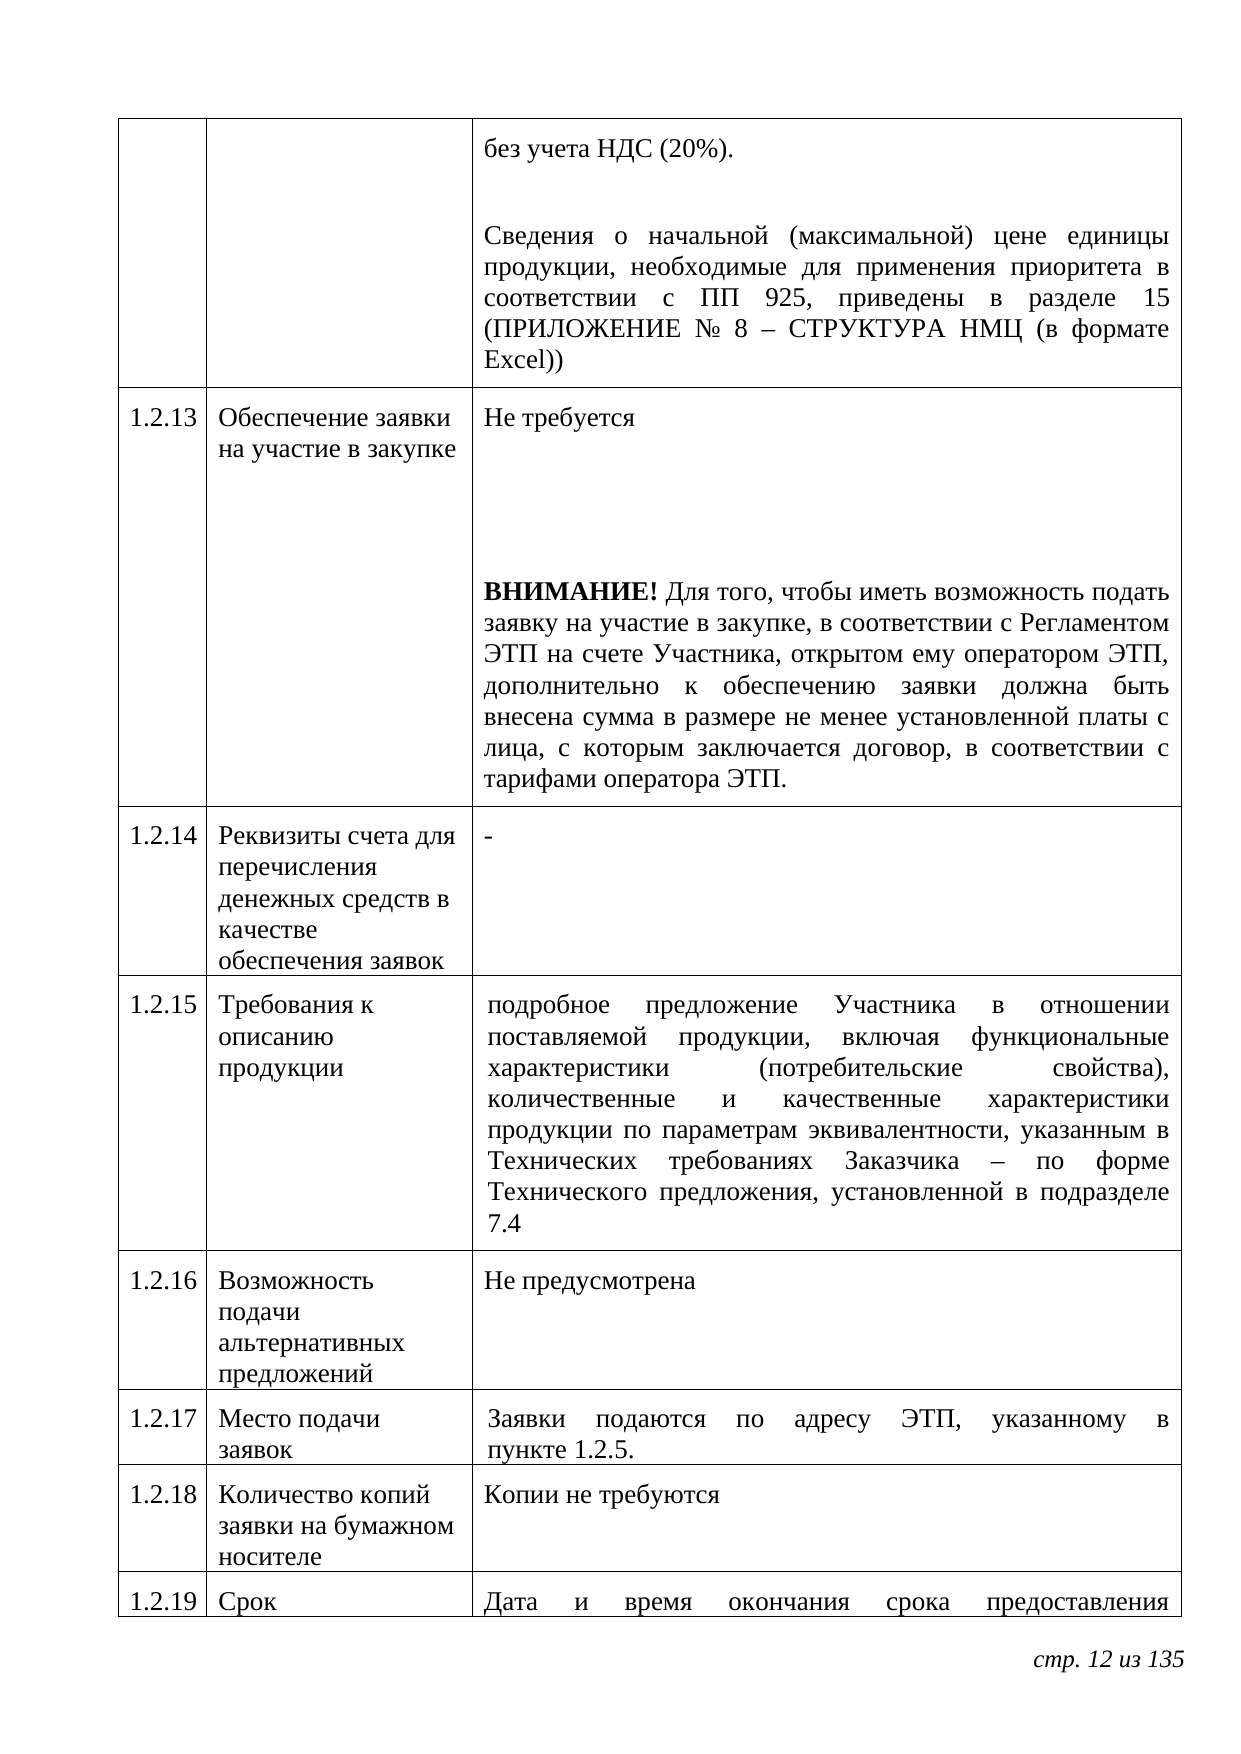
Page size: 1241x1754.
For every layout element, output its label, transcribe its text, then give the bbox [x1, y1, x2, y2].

table_cell [119, 1465, 206, 1571]
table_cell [207, 1572, 472, 1616]
table_cell Место подачи заявок [207, 1390, 472, 1464]
table_cell [119, 1251, 206, 1388]
table_cell Реквизиты счета для перечисления денежных средств в качестве обеспечения заявок [207, 807, 472, 975]
table_cell - [473, 807, 1181, 975]
table_cell Не требуется ВНИМАНИЕ! Для того, чтобы иметь возможность подать заявку на участие в закупке, в соответствии с Регламентом ЭТП на счете Участника, открытом ему оператором ЭТП, дополнительно к обеспечению заявки должна быть внесена сумма в размере не менее установленной платы с лица, с которым заключается договор, в соответствии с тарифами оператора ЭТП. [473, 388, 1181, 806]
table_cell Количество копий заявки на бумажном носителе [207, 1465, 472, 1571]
table_cell Копии не требуются [473, 1465, 1181, 1571]
table_cell Не предусмотрена [473, 1251, 1181, 1388]
table_cell Возможность подачи альтернативных предложений [207, 1251, 472, 1388]
table_cell [119, 119, 206, 387]
table_cell [119, 1390, 206, 1464]
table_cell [473, 1572, 1181, 1616]
table_cell [119, 1572, 206, 1616]
table_cell [119, 388, 206, 806]
table_cell [119, 807, 206, 975]
table_cell Требования к описанию продукции [207, 976, 472, 1250]
table_cell Обеспечение заявки на участие в закупке [207, 388, 472, 806]
table_cell [119, 976, 206, 1250]
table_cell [473, 119, 1181, 387]
table_cell Заявки подаются по адресу ЭТП, указанному в пункте 1.2.5. [473, 1390, 1181, 1464]
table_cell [207, 119, 472, 387]
table_cell подробное предложение Участника в отношении поставляемой продукции, включая функциональные характеристики (потребительские свойства), количественные и качественные характеристики продукции по параметрам эквивалентности, указанным в Технических требованиях Заказчика – по форме Технического предложения, установленной в подразделе 7.4 [473, 976, 1181, 1250]
